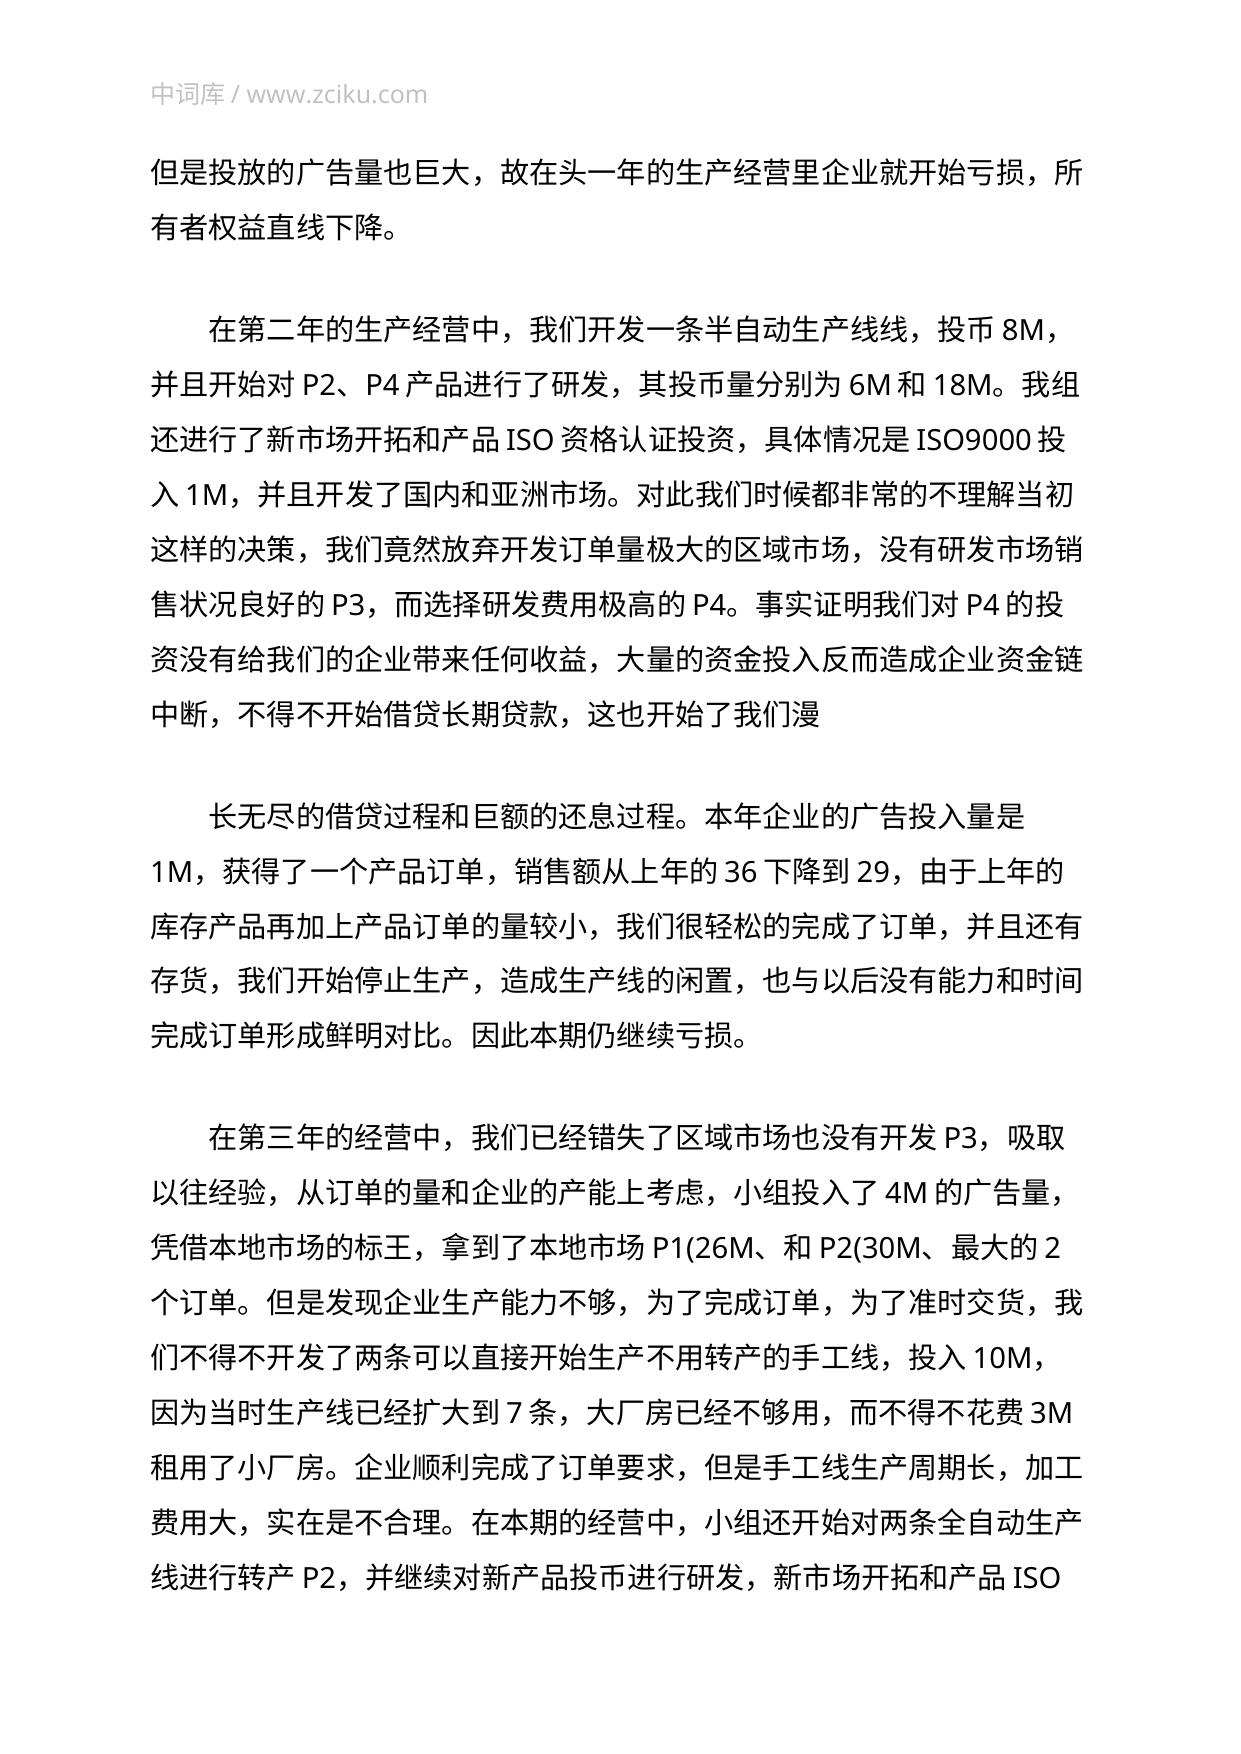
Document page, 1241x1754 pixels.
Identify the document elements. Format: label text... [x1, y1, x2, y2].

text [150, 150, 1090, 247]
text 长无尽的借贷过程和巨额的还息过程。本年企业的广告投入量是1M，获得了一个产品订单，销售额从上年的36下降到29，由于上年的库存产品再加上产品订单的量较小，我们很轻松的完成了订单，并且还有存货，我们开始停止生产，造成生产线的闲置，也与以后没有能力和时间完成订单形成鲜明对比。因此本期仍继续亏损。 [150, 793, 1090, 1055]
text 在第二年的生产经营中，我们开发一条半自动生产线线，投币8M，并且开始对P2、P4产品进行了研发，其投币量分别为6M和18M。我组还进行了新市场开拓和产品ISO资格认证投资，具体情况是ISO9000投入1M，并且开发了国内和亚洲市场。对此我们时候都非常的不理解当初这样的决策，我们竟然放弃开发订单量极大的区域市场，没有研发市场销售状况良好的P3，而选择研发费用极高的P4。事实证明我们对P4的投资没有给我们的企业带来任何收益，大量的资金投入反而造成企业资金链中断，不得不开始借贷长期贷款，这也开始了我们漫 [150, 307, 1090, 734]
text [150, 1115, 1090, 1597]
